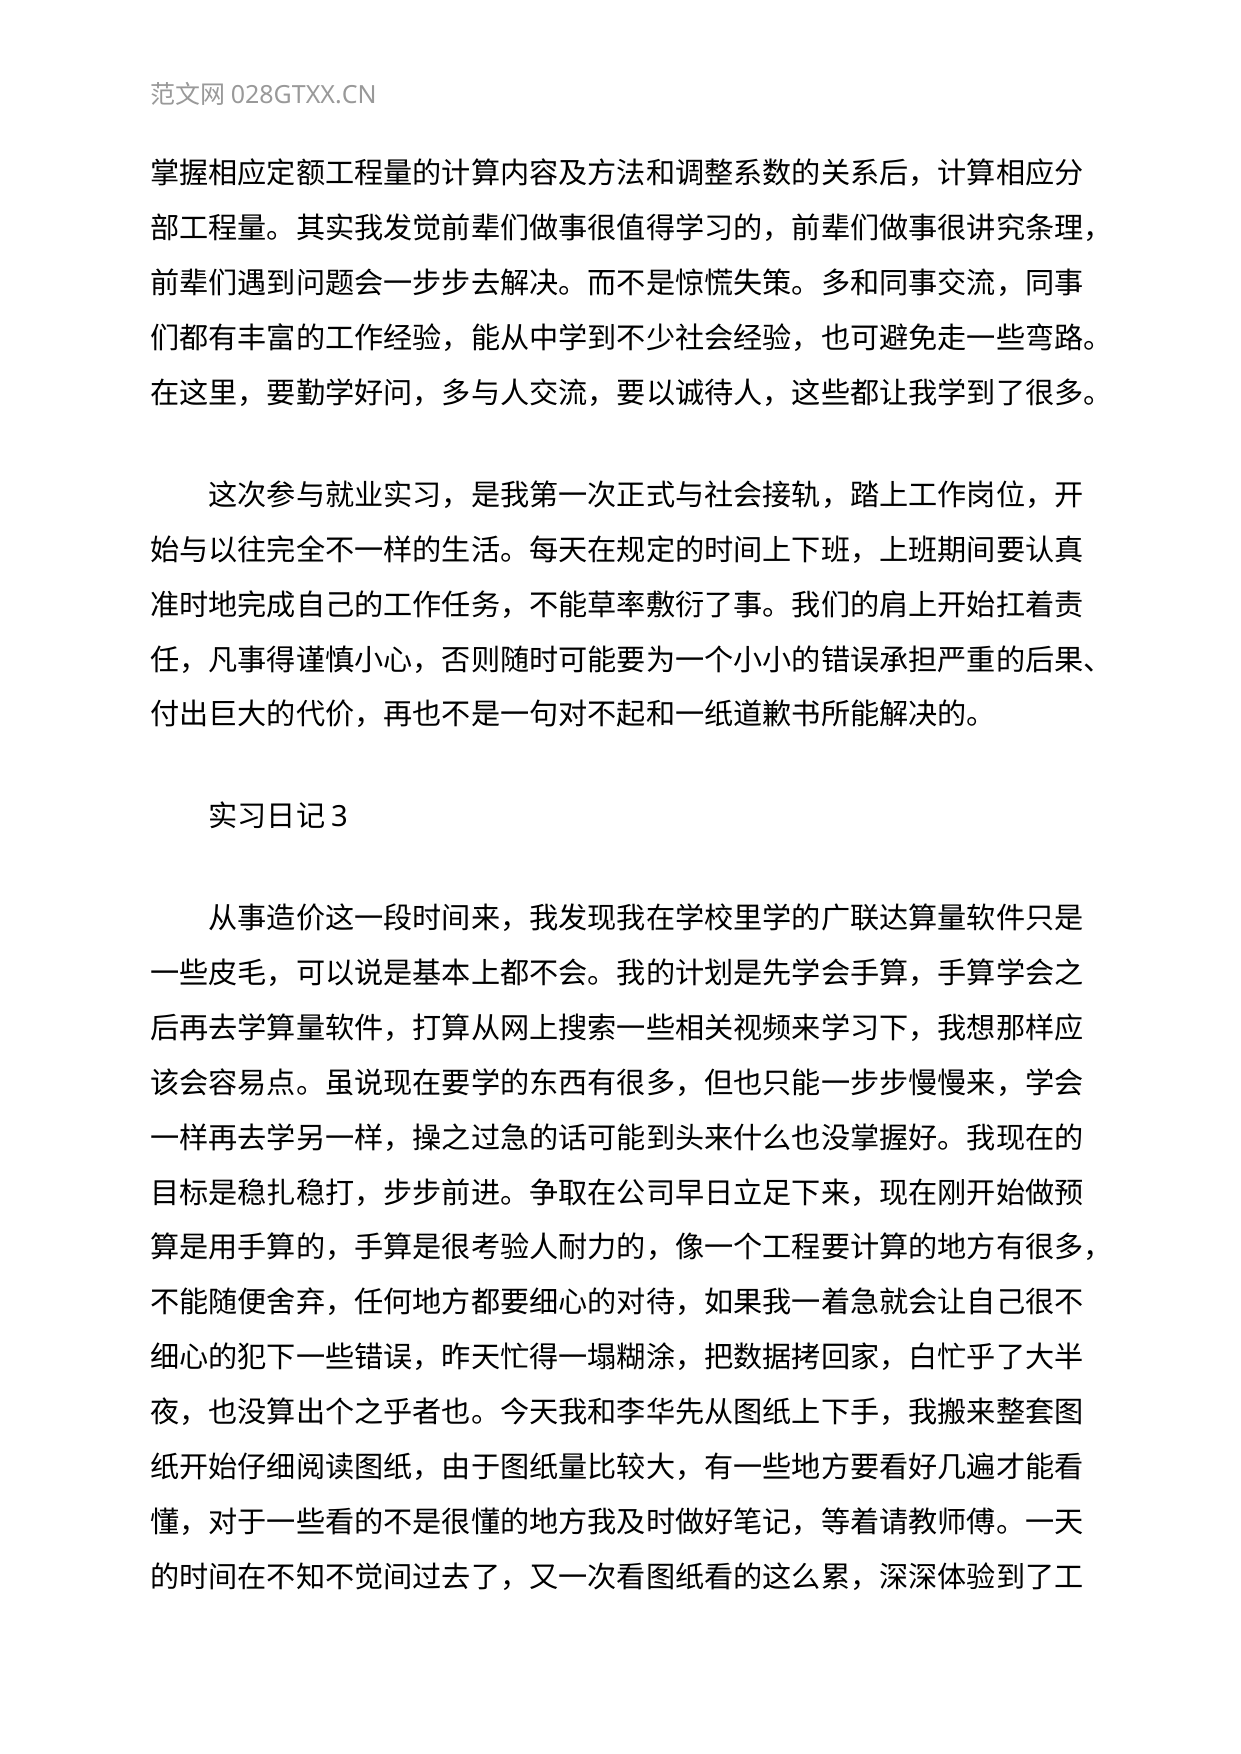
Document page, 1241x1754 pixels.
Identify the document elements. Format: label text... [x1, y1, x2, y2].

text 这次参与就业实习，是我第一次正式与社会接轨，踏上工作岗位，开始与以往完全不一样的生活。每天在规定的时间上下班，上班期间要认真准时地完成自己的工作任务，不能草率敷衍了事。我们的肩上开始扛着责任，凡事得谨慎小心，否则随时可能要为一个小小的错误承担严重的后果、付出巨大的代价，再也不是一句对不起和一纸道歉书所能解决的。 [150, 471, 1090, 733]
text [150, 895, 1090, 1596]
text 实习日记3 [150, 793, 1090, 835]
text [150, 150, 1090, 412]
